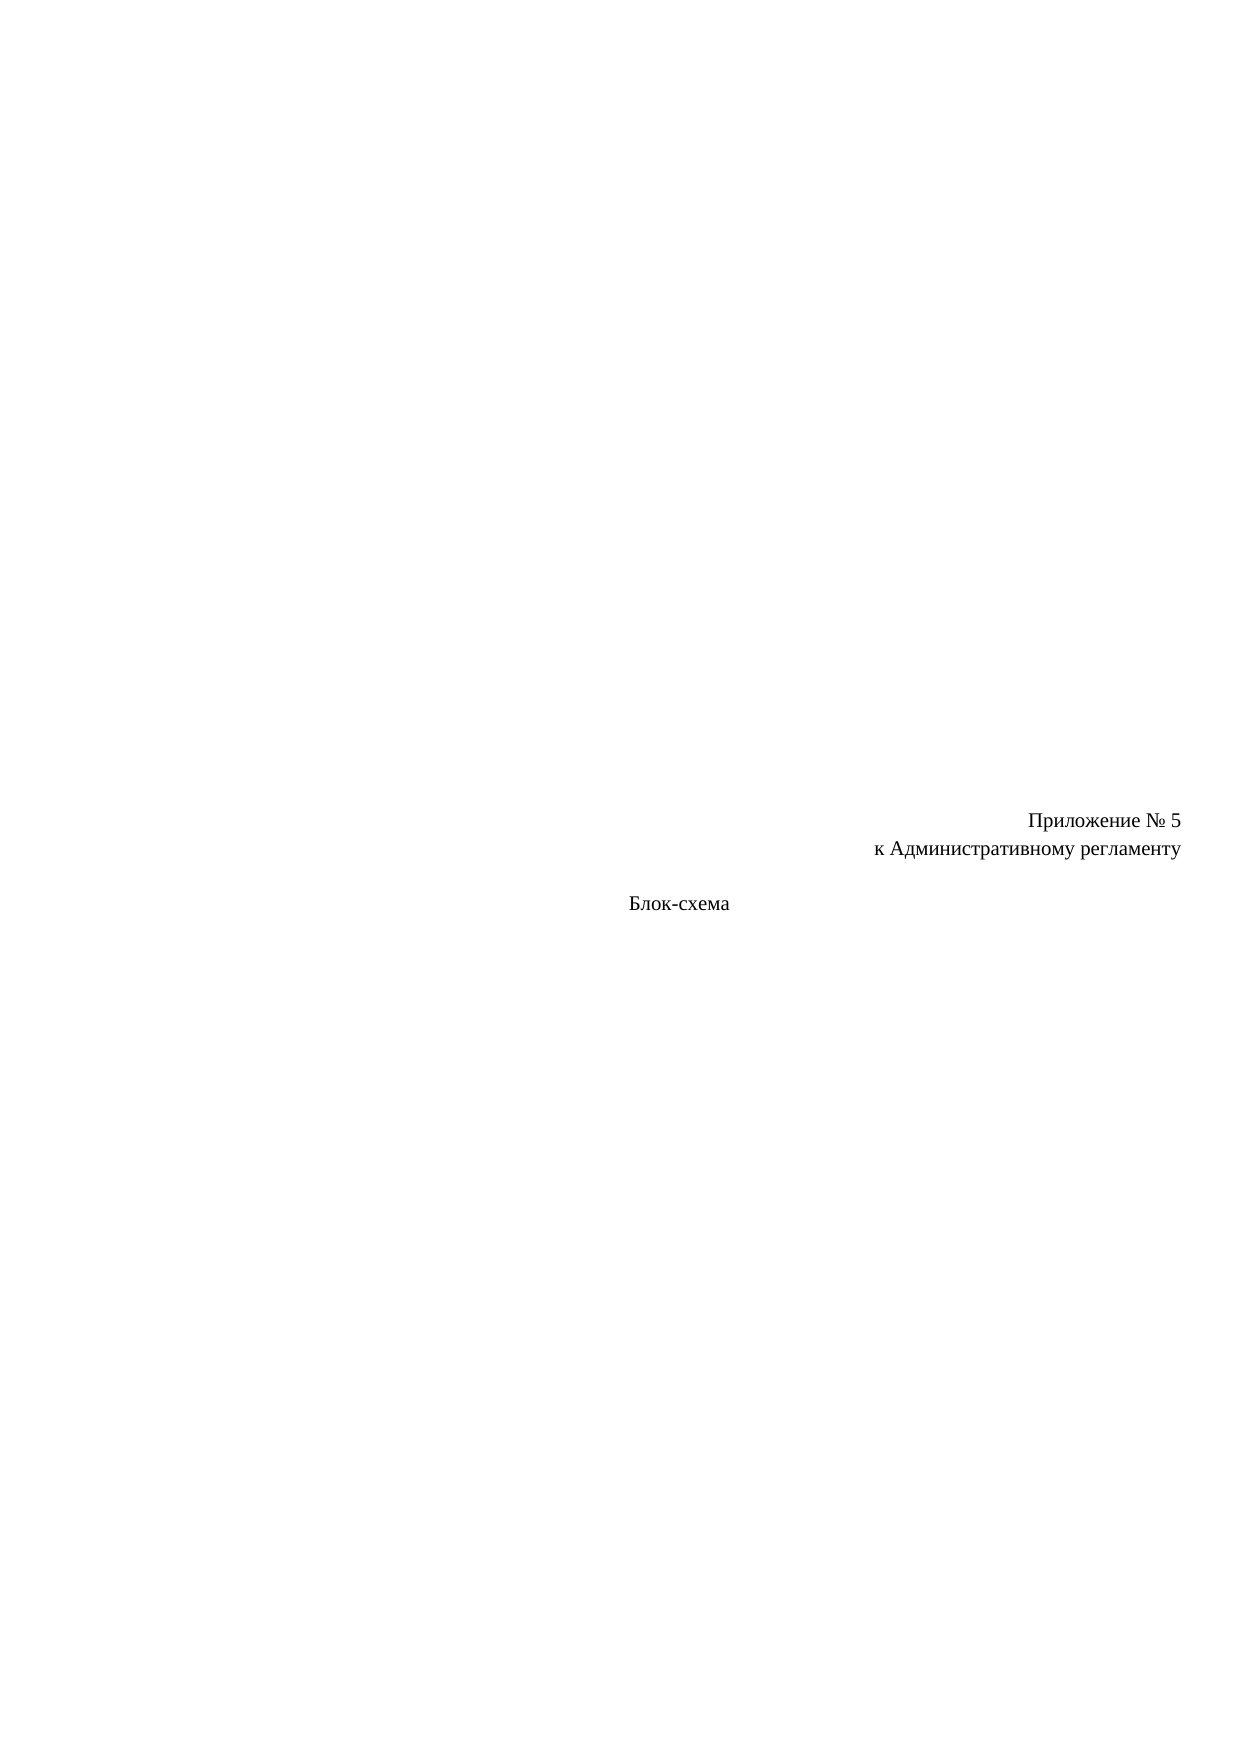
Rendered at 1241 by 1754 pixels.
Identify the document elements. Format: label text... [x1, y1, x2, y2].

text к Административному регламенту [177, 836, 1181, 860]
text Блок-схема [177, 891, 1181, 915]
text Приложение № 5 [177, 808, 1181, 832]
